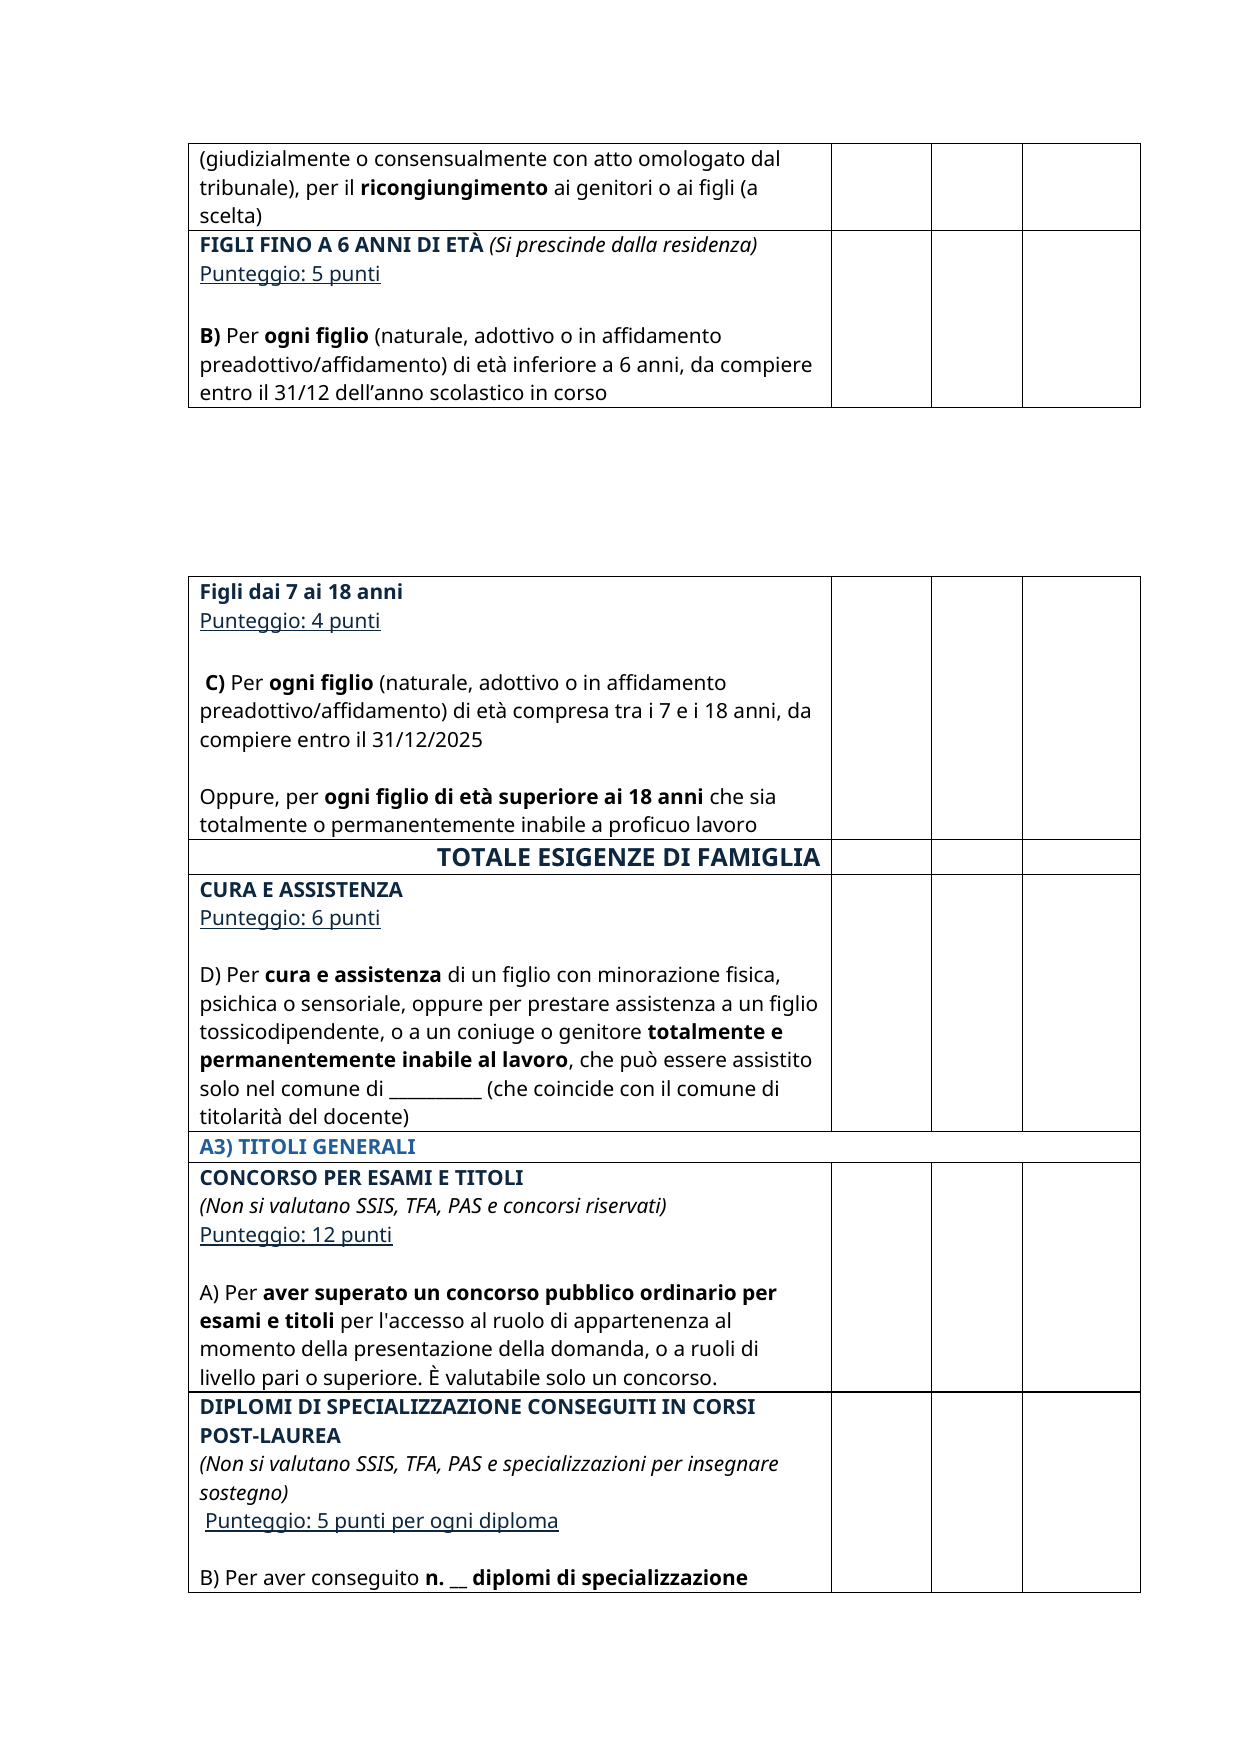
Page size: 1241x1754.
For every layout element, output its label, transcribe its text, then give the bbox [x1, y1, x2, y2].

table_cell [1023, 144, 1140, 229]
table_cell [832, 840, 931, 874]
table_cell A3) TITOLI GENERALI [189, 1132, 1140, 1162]
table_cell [189, 1393, 831, 1592]
table_cell [932, 1393, 1022, 1592]
table_cell [832, 875, 931, 1131]
table_header Figli dai 7 ai 18 anni Punteggio: 4 punti C) Per ogni figlio (naturale, adottivo o in affidamento preadottivo/affidamento) di età compresa tra i 7 e i 18 anni, da compiere entro il 31/12/2025 Oppure, per ogni figlio di età superiore ai 18 anni che sia totalmente o permanentemente inabile a proficuo lavoro [189, 577, 831, 839]
table_cell [1023, 875, 1140, 1131]
table_header [832, 577, 931, 839]
table_cell CONCORSO PER ESAMI E TITOLI (Non si valutano SSIS, TFA, PAS e concorsi riservati) Punteggio: 12 punti A) Per aver superato un concorso pubblico ordinario per esami e titoli per l'accesso al ruolo di appartenenza al momento della presentazione della domanda, o a ruoli di livello pari o superiore. È valutabile solo un concorso. [189, 1163, 831, 1391]
table_cell [1023, 231, 1140, 407]
table_cell [932, 1163, 1022, 1391]
table_cell [1023, 1393, 1140, 1592]
table_cell CURA E ASSISTENZA Punteggio: 6 punti D) Per cura e assistenza di un figlio con minorazione fisica, psichica o sensoriale, oppure per prestare assistenza a un figlio tossicodipendente, o a un coniuge o genitore totalmente e permanentemente inabile al lavoro, che può essere assistito solo nel comune di __________ (che coincide con il comune di titolarità del docente) [189, 875, 831, 1131]
table_cell TOTALE ESIGENZE DI FAMIGLIA [189, 840, 831, 874]
table_cell [932, 875, 1022, 1131]
table_cell FIGLI FINO A 6 ANNI DI ETÀ (Si prescinde dalla residenza) Punteggio: 5 punti B) Per ogni figlio (naturale, adottivo o in affidamento preadottivo/affidamento) di età inferiore a 6 anni, da compiere entro il 31/12 dell’anno scolastico in corso [189, 231, 831, 407]
table_cell [932, 840, 1022, 874]
table_header [1023, 577, 1140, 839]
table_cell [832, 231, 931, 407]
table_cell [932, 144, 1022, 229]
table_cell [832, 144, 931, 229]
table_cell [932, 231, 1022, 407]
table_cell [189, 144, 831, 229]
table_cell [1023, 1163, 1140, 1391]
table_cell [832, 1163, 931, 1391]
table_cell [1023, 840, 1140, 874]
table_cell [832, 1393, 931, 1592]
table_header [932, 577, 1022, 839]
